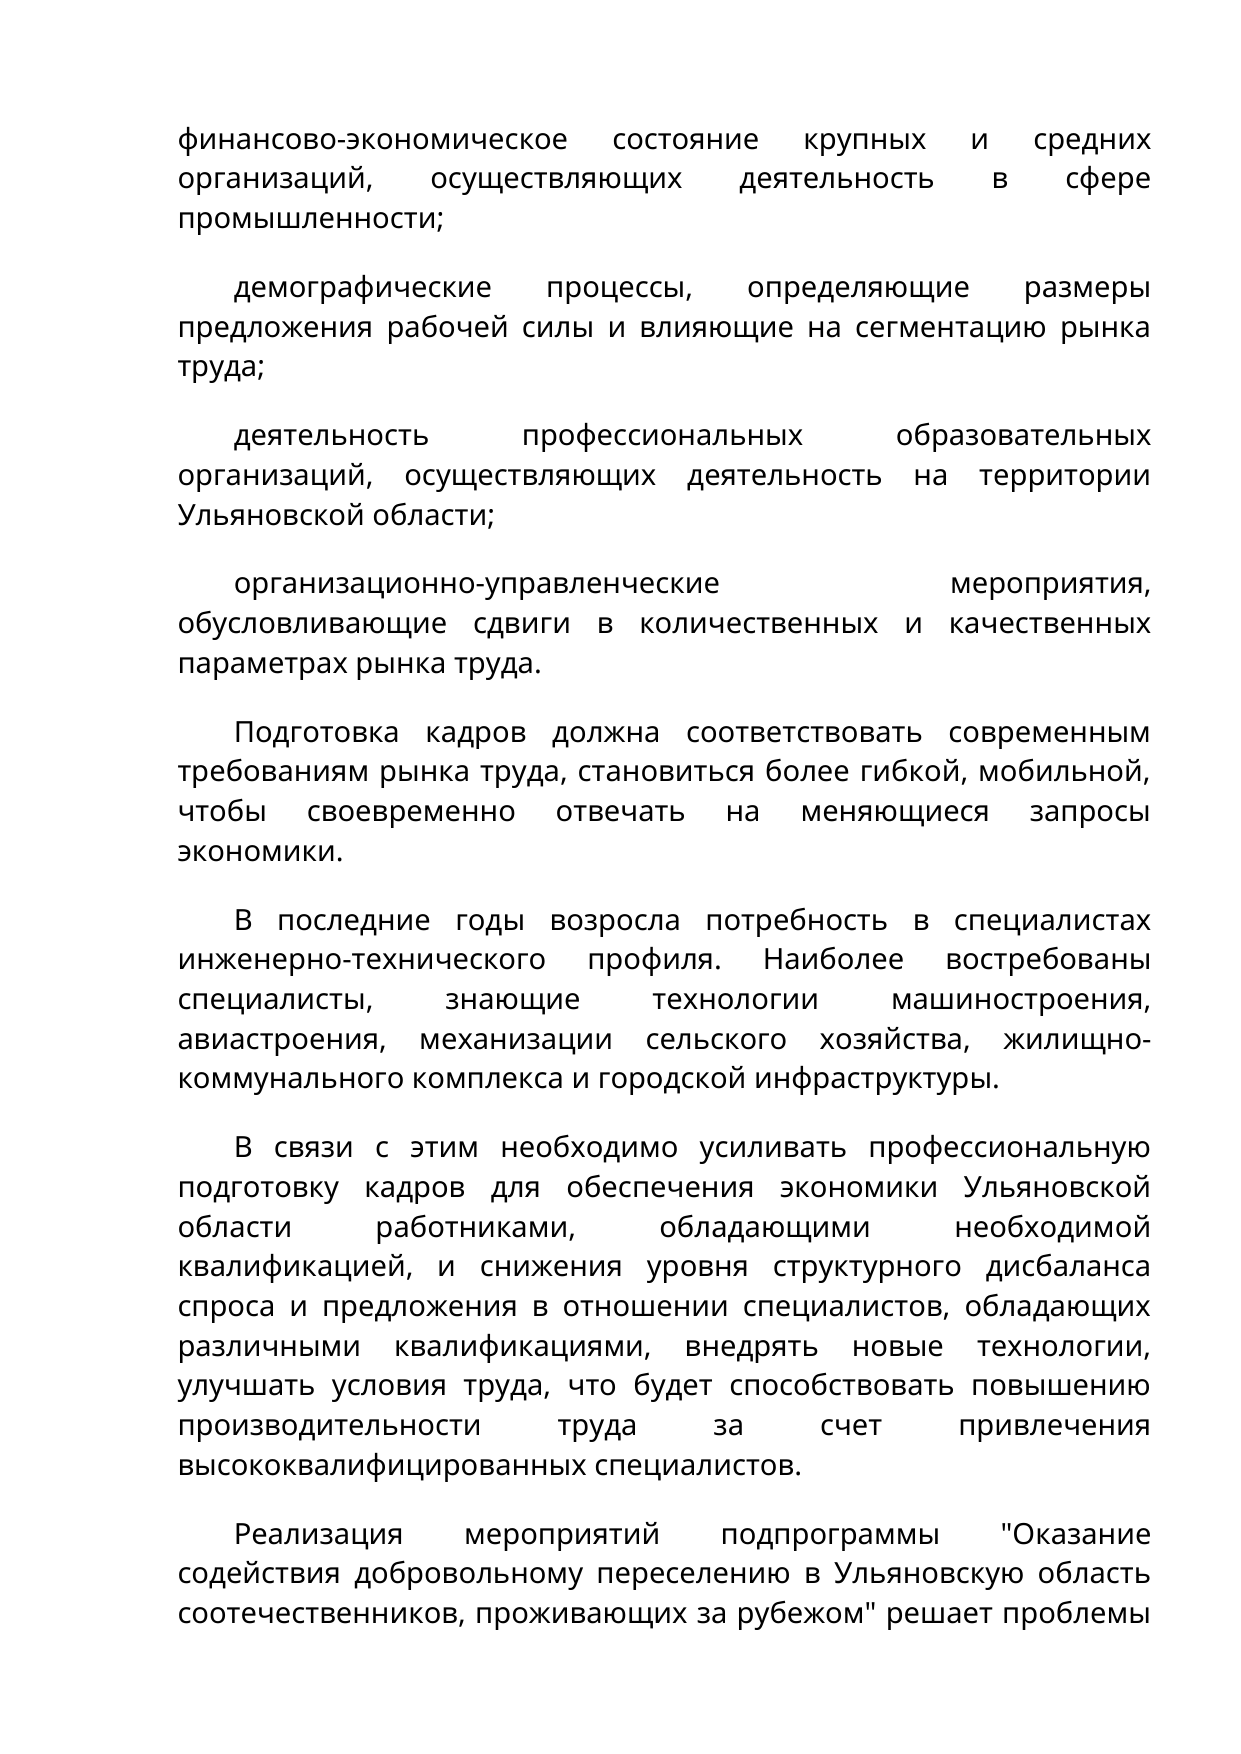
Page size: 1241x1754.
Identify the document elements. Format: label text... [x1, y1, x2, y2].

text В последние годы возросла потребность в специалистах инженерно-технического профиля. Наиболее востребованы специалисты, знающие технологии машиностроения, авиастроения, механизации сельского хозяйства, жилищно-коммунального комплекса и городской инфраструктуры. [177, 899, 1152, 1097]
text демографические процессы, определяющие размеры предложения рабочей силы и влияющие на сегментацию рынка труда; [177, 266, 1152, 385]
text деятельность профессиональных образовательных организаций, осуществляющих деятельность на территории Ульяновской области; [177, 414, 1152, 534]
text организационно-управленческие мероприятия, обусловливающие сдвиги в количественных и качественных параметрах рынка труда. [177, 563, 1152, 682]
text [177, 118, 1152, 237]
text Подготовка кадров должна соответствовать современным требованиям рынка труда, становиться более гибкой, мобильной, чтобы своевременно отвечать на меняющиеся запросы экономики. [177, 711, 1152, 870]
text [177, 1513, 1152, 1632]
text В связи с этим необходимо усиливать профессиональную подготовку кадров для обеспечения экономики Ульяновской области работниками, обладающими необходимой квалификацией, и снижения уровня структурного дисбаланса спроса и предложения в отношении специалистов, обладающих различными квалификациями, внедрять новые технологии, улучшать условия труда, что будет способствовать повышению производительности труда за счет привлечения высококвалифицированных специалистов. [177, 1127, 1152, 1484]
